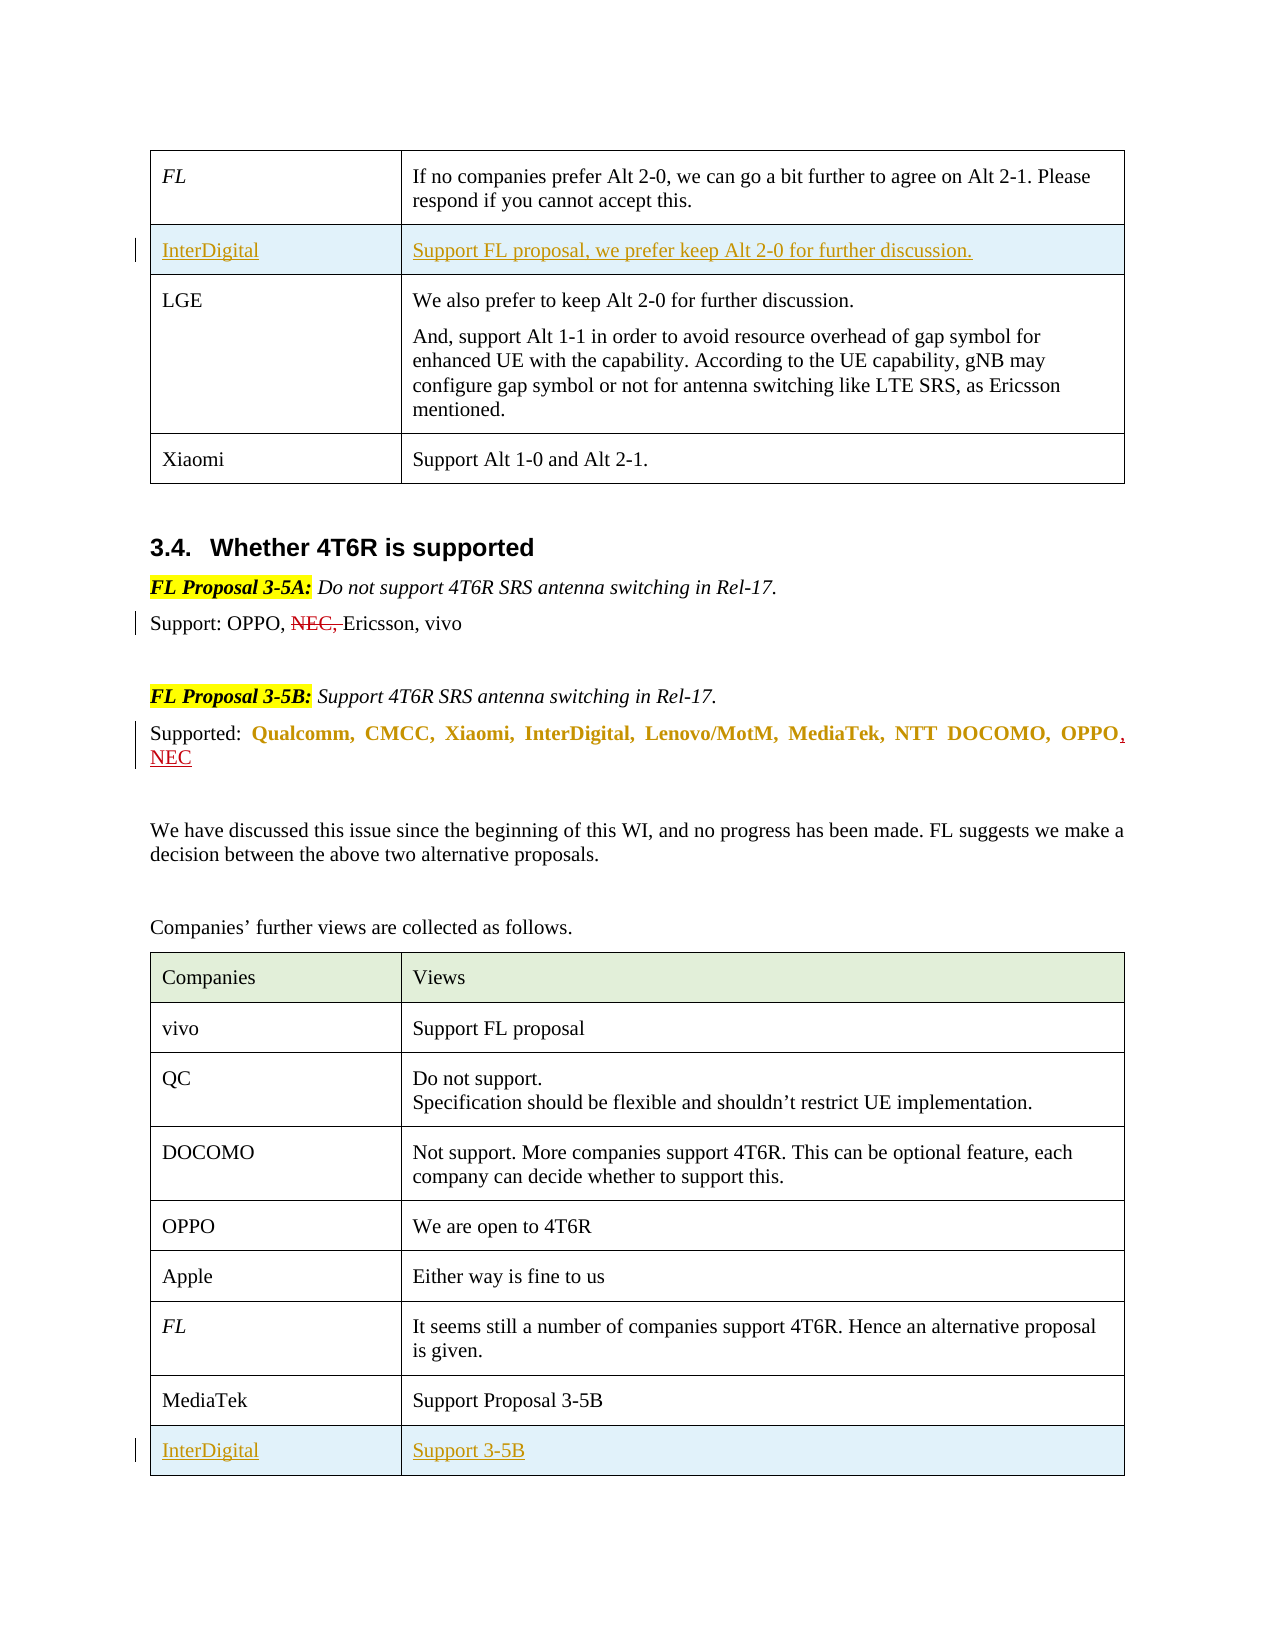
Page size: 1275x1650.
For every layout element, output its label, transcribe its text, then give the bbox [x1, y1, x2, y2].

table_cell DOCOMO [151, 1127, 401, 1200]
table_cell Do not support. Specification should be flexible and shouldn’t restrict UE implementation. [402, 1053, 1124, 1126]
text Companies’ further views are collected as follows. [150, 915, 1125, 939]
table_cell FL [151, 1302, 401, 1375]
table_cell Support Proposal 3-5B [402, 1376, 1124, 1425]
table_cell FL [151, 151, 401, 224]
table_cell We are open to 4T6R [402, 1201, 1124, 1250]
table_cell If no companies prefer Alt 2-0, we can go a bit further to agree on Alt 2-1. Please respond if you cannot accept this. [402, 151, 1124, 224]
table_header Views [402, 953, 1124, 1002]
table_cell OPPO [151, 1201, 401, 1250]
text Support: OPPO, Ericsson, vivo [150, 611, 1125, 635]
table_cell Either way is fine to us [402, 1251, 1124, 1301]
table_header Companies [151, 953, 401, 1002]
table_cell QC [151, 1053, 401, 1126]
table_cell Xiaomi [151, 434, 401, 483]
subtitle Whether 4T6R is supported [150, 533, 1125, 562]
table_cell MediaTek [151, 1376, 401, 1425]
table_cell vivo [151, 1003, 401, 1052]
text FL Proposal 3-5B: Support 4T6R SRS antenna switching in Rel-17. [312, 684, 1125, 708]
text We have discussed this issue since the beginning of this WI, and no progress has been made. FL suggests we make a decision between the above two alternative proposals. [150, 818, 1125, 866]
table_cell Not support. More companies support 4T6R. This can be optional feature, each company can decide whether to support this. [402, 1127, 1124, 1200]
table_cell We also prefer to keep Alt 2-0 for further discussion. And, support Alt 1-1 in order to avoid resource overhead of gap symbol for enhanced UE with the capability. According to the UE capability, gNB may configure gap symbol or not for antenna switching like LTE SRS, as Ericsson mentioned. [402, 275, 1124, 433]
text Supported: Qualcomm, CMCC, Xiaomi, InterDigital, Lenovo/MotM, MediaTek, NTT DOCOMO, OPPO [150, 721, 1125, 769]
table_cell LGE [151, 275, 401, 433]
table_cell Support Alt 1-0 and Alt 2-1. [402, 434, 1124, 483]
table_cell It seems still a number of companies support 4T6R. Hence an alternative proposal is given. [402, 1302, 1124, 1375]
table_cell Support FL proposal [402, 1003, 1124, 1052]
text FL Proposal 3-5A: Do not support 4T6R SRS antenna switching in Rel-17. [150, 574, 1125, 599]
table_cell Apple [151, 1251, 401, 1301]
